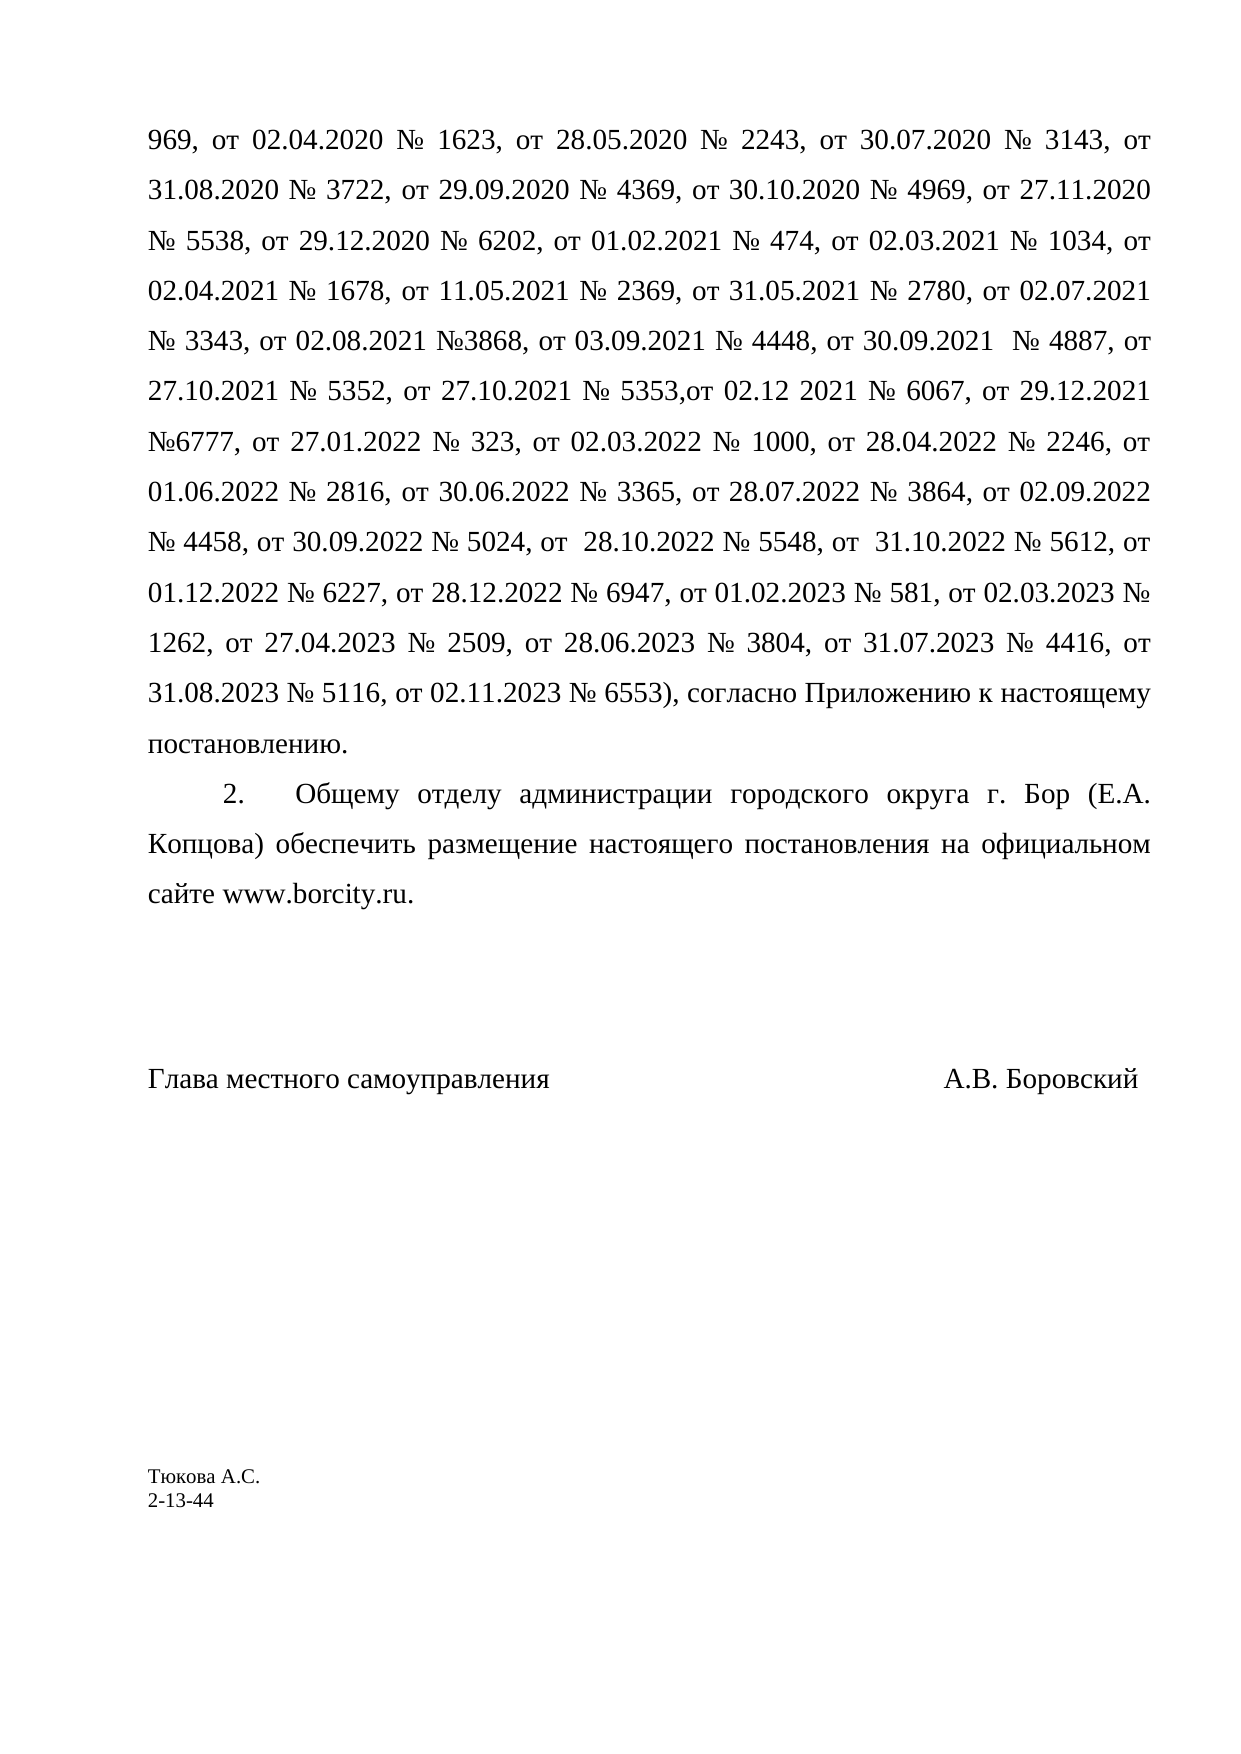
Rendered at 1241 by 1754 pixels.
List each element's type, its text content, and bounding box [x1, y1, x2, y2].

list Общему отделу администрации городского округа г. Бор (Е.А. Копцова) обеспечить размещение настоящего постановления на официальном сайте www.borcity.ru. [148, 776, 1152, 910]
text Тюкова А.С. [148, 1464, 1152, 1488]
text 2-13-44 [148, 1488, 1152, 1512]
text Глава местного самоуправления А.В. Боровский [148, 1061, 1152, 1095]
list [148, 122, 1152, 759]
